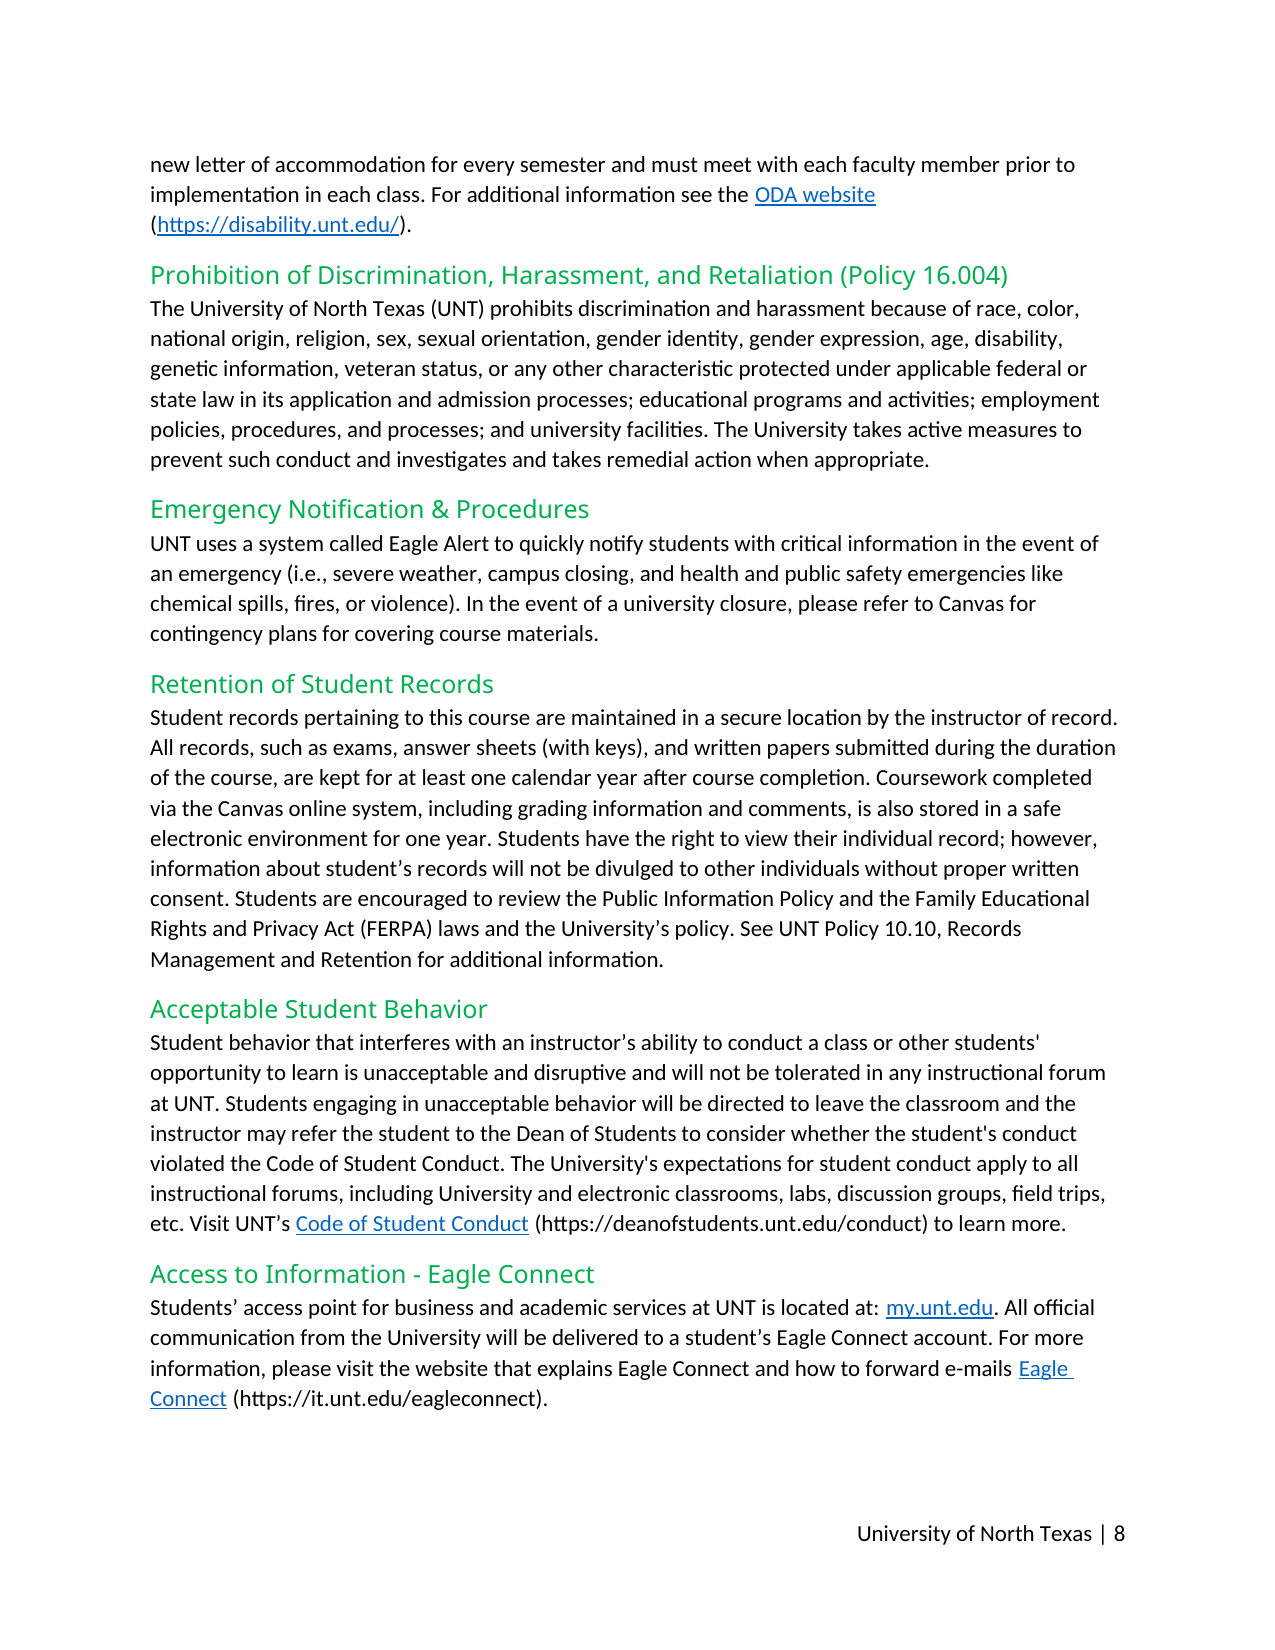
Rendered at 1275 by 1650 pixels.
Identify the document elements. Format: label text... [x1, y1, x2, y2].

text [150, 150, 1125, 238]
text Students’ access point for business and academic services at UNT is located at: my.unt.edu. All official communication from the University will be delivered to a student’s Eagle Connect account. For more information, please visit the website that explains Eagle Connect and how to forward e-mails Eagle Connect (https://it.unt.edu/eagleconnect). [150, 1293, 1125, 1412]
text UNT uses a system called Eagle Alert to quickly notify students with critical information in the event of an emergency (i.e., severe weather, campus closing, and health and public safety emergencies like chemical spills, fires, or violence). In the event of a university closure, please refer to Canvas for contingency plans for covering course materials. [150, 529, 1125, 647]
subtitle Retention of Student Records [150, 666, 1125, 700]
subtitle Acceptable Student Behavior [150, 992, 1125, 1026]
subtitle Access to Information - Eagle Connect [150, 1256, 1125, 1291]
text Student records pertaining to this course are maintained in a secure location by the instructor of record. All records, such as exams, answer sheets (with keys), and written papers submitted during the duration of the course, are kept for at least one calendar year after course completion. Coursework completed via the Canvas online system, including grading information and comments, is also stored in a safe electronic environment for one year. Students have the right to view their individual record; however, information about student’s records will not be divulged to other individuals without proper written consent. Students are encouraged to review the Public Information Policy and the Family Educational Rights and Privacy Act (FERPA) laws and the University’s policy. See UNT Policy 10.10, Records Management and Retention for additional information. [150, 703, 1125, 973]
subtitle Emergency Notification & Procedures [150, 492, 1125, 526]
text The University of North Texas (UNT) prohibits discrimination and harassment because of race, color, national origin, religion, sex, sexual orientation, gender identity, gender expression, age, disability, genetic information, veteran status, or any other characteristic protected under applicable federal or state law in its application and admission processes; educational programs and activities; employment policies, procedures, and processes; and university facilities. The University takes active measures to prevent such conduct and investigates and takes remedial action when appropriate. [150, 294, 1125, 473]
text Student behavior that interferes with an instructor’s ability to conduct a class or other students' opportunity to learn is unacceptable and disruptive and will not be tolerated in any instructional forum at UNT. Students engaging in unacceptable behavior will be directed to leave the classroom and the instructor may refer the student to the Dean of Students to consider whether the student's conduct violated the Code of Student Conduct. The University's expectations for student conduct apply to all instructional forums, including University and electronic classrooms, labs, discussion groups, field trips, etc. Visit UNT’s Code of Student Conduct (https://deanofstudents.unt.edu/conduct) to learn more. [150, 1028, 1125, 1238]
subtitle Prohibition of Discrimination, Harassment, and Retaliation (Policy 16.004) [150, 257, 1125, 291]
